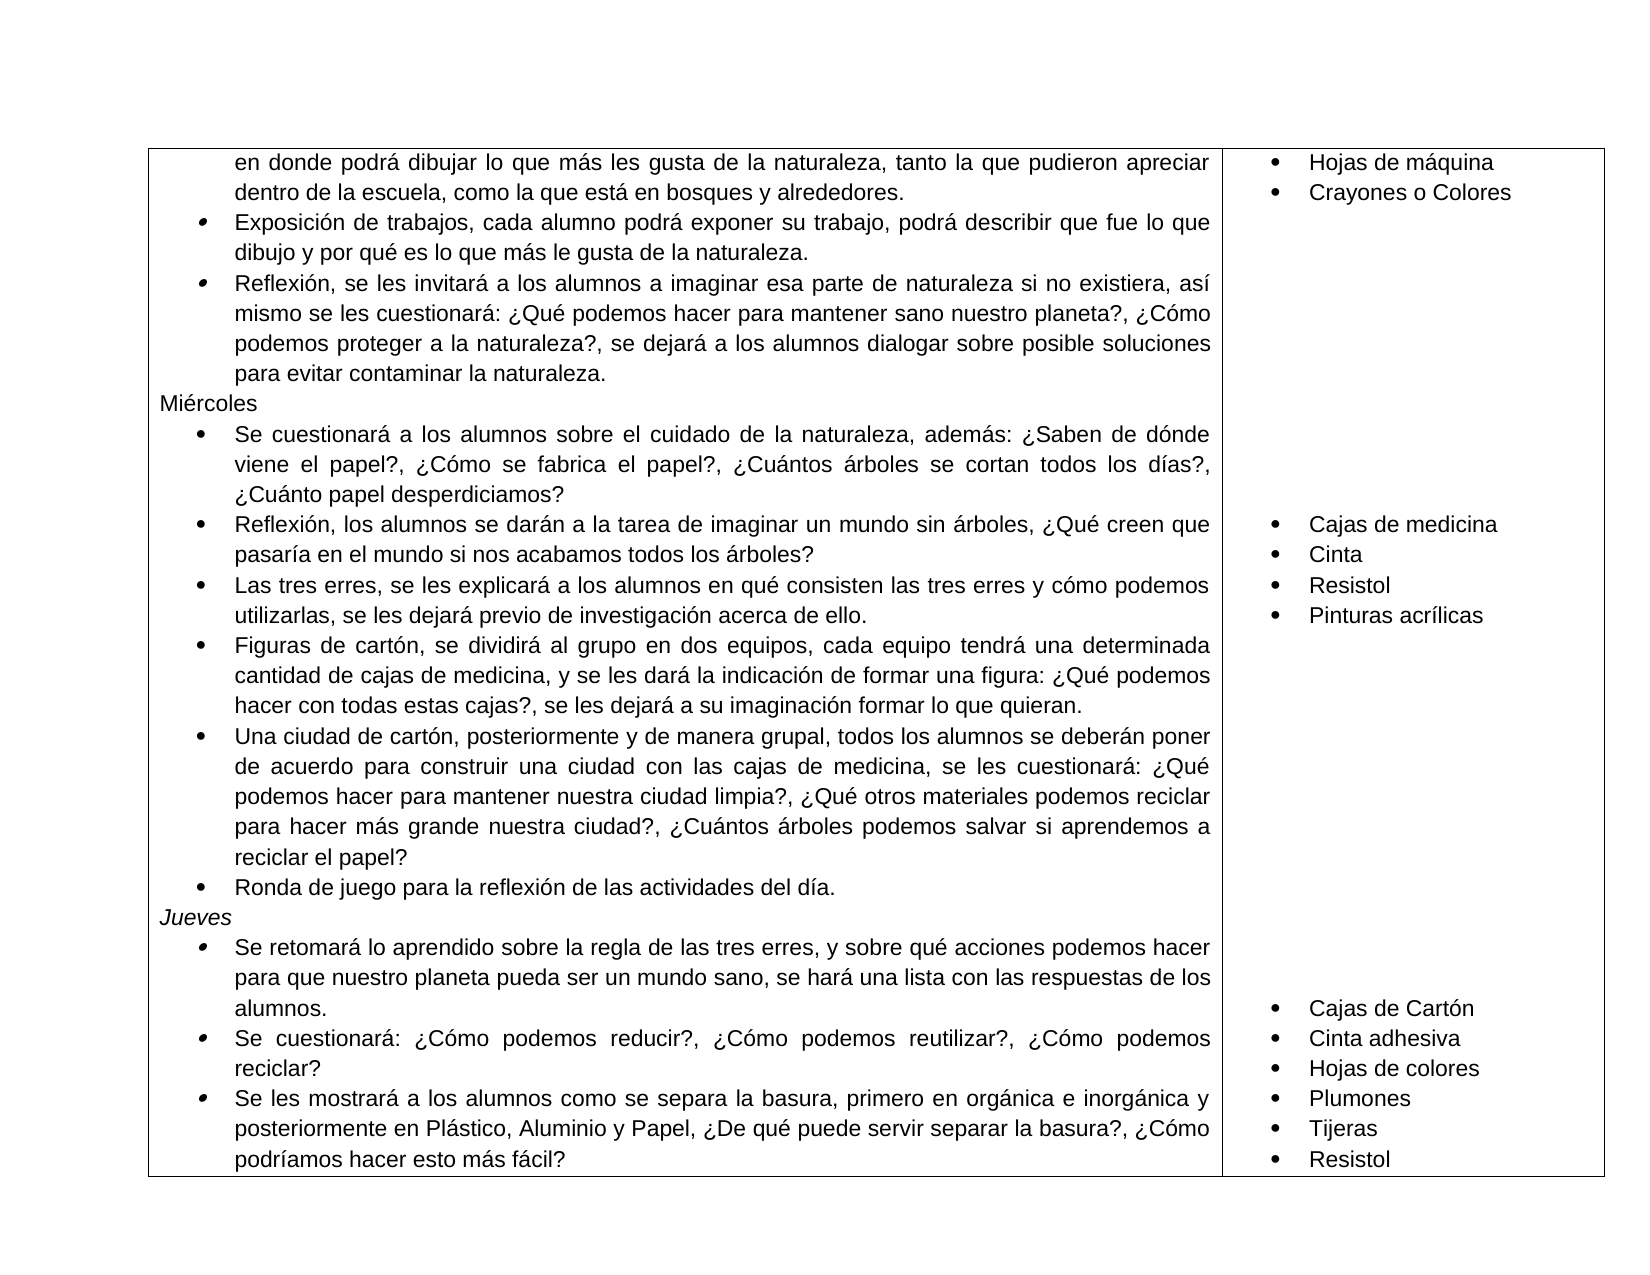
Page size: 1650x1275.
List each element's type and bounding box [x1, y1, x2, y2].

table_cell [1223, 149, 1604, 1176]
table_cell [149, 149, 1222, 1176]
